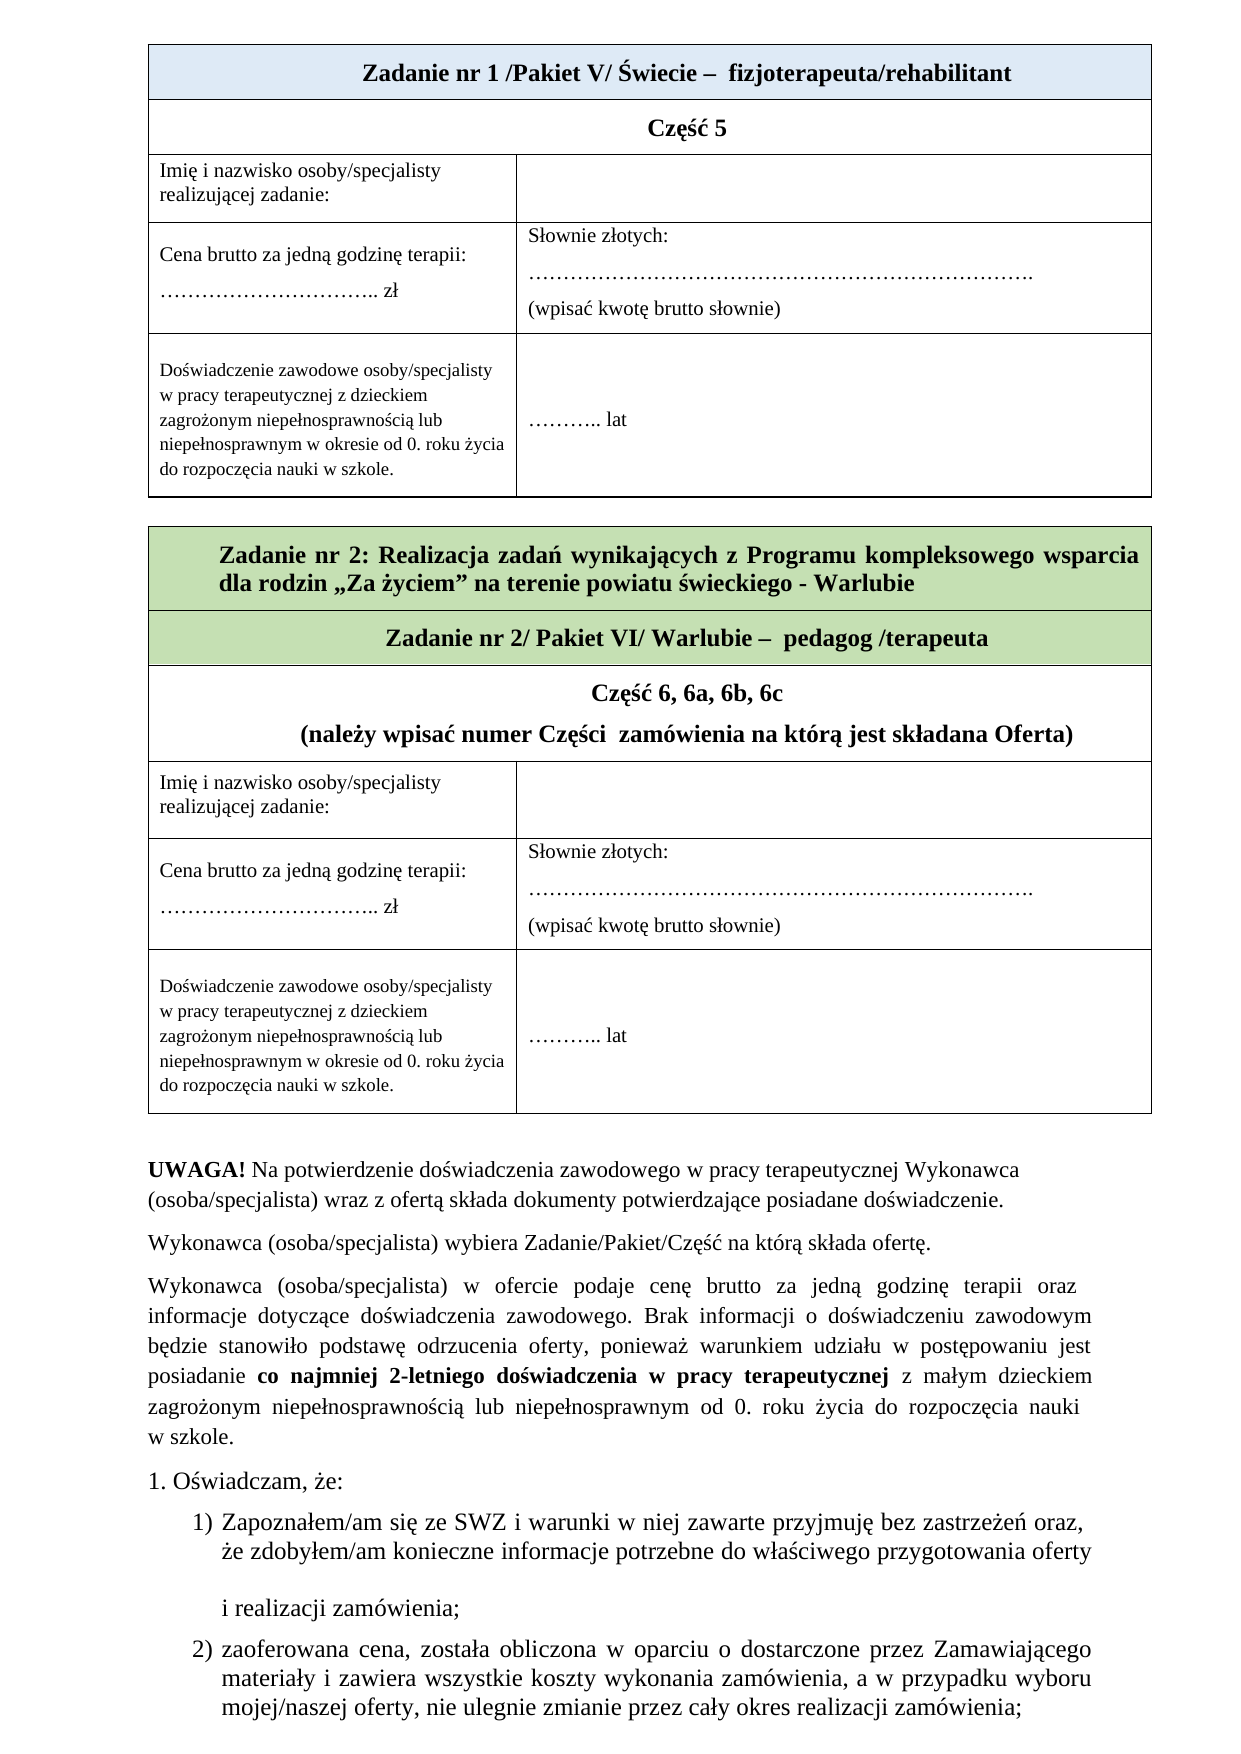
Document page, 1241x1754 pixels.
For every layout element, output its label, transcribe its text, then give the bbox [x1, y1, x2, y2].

list zaoferowana cena, została obliczona w oparciu o dostarczone przez Zamawiającego materiały i zawiera wszystkie koszty wykonania zamówienia, a w przypadku wyboru mojej/naszej oferty, nie ulegnie zmianie przez cały okres realizacji zamówienia; [192, 1634, 1093, 1721]
table_header Zadanie nr 2: Realizacja zadań wynikających z Programu kompleksowego wsparcia dla rodzin „Za życiem” na terenie powiatu świeckiego - Warlubie [149, 527, 1151, 610]
text Wykonawca (osoba/specjalista) wybiera Zadanie/Pakiet/Część na którą składa ofertę. [148, 1229, 1093, 1256]
list Zapoznałem/am się ze SWZ i warunki w niej zawarte przyjmuję bez zastrzeżeń oraz, że zdobyłem/am konieczne informacje potrzebne do właściwego przygotowania oferty i realizacji zamówienia; [192, 1507, 1093, 1622]
table_cell Imię i nazwisko osoby/specjalisty realizującej zadanie: [149, 762, 516, 838]
text Wykonawca (osoba/specjalista) w ofercie podaje cenę brutto za jedną godzinę terapii oraz informacje dotyczące doświadczenia zawodowego. Brak informacji o doświadczeniu zawodowym będzie stanowiło podstawę odrzucenia oferty, ponieważ warunkiem udziału w postępowaniu jest posiadanie co najmniej 2-letniego doświadczenia w pracy terapeutycznej z małym dzieckiem zagrożonym niepełnosprawnością lub niepełnosprawnym od 0. roku życia do rozpoczęcia nauki w szkole. [148, 1272, 1093, 1449]
text UWAGA! Na potwierdzenie doświadczenia zawodowego w pracy terapeutycznej Wykonawca (osoba/specjalista) wraz z ofertą składa dokumenty potwierdzające posiadane doświadczenie. [148, 1156, 1093, 1213]
table_cell Słownie złotych: ………………………………………………………………. (wpisać kwotę brutto słownie) [517, 839, 1151, 949]
table_header Zadanie nr 1 /Pakiet V/ Świecie – fizjoterapeuta/rehabilitant [149, 45, 1151, 99]
table_cell Słownie złotych: ………………………………………………………………. (wpisać kwotę brutto słownie) [517, 223, 1151, 333]
table_cell ……….. lat [517, 950, 1151, 1113]
table_cell [517, 155, 1151, 222]
table_cell Cena brutto za jedną godzinę terapii: ………………………….. zł [149, 839, 516, 949]
table_cell Zadanie nr 2/ Pakiet VI/ Warlubie – pedagog /terapeuta [149, 611, 1151, 664]
table_cell Cena brutto za jedną godzinę terapii: ………………………….. zł [149, 223, 516, 333]
text 1. Oświadczam, że: [148, 1466, 1093, 1494]
table_cell Część 5 [149, 100, 1151, 154]
table_cell [517, 762, 1151, 838]
table_cell Imię i nazwisko osoby/specjalisty realizującej zadanie: [149, 155, 516, 222]
table_cell Część 6, 6a, 6b, 6c (należy wpisać numer Części zamówienia na którą jest składana Oferta) [149, 666, 1151, 761]
table_cell ……….. lat [517, 334, 1151, 496]
